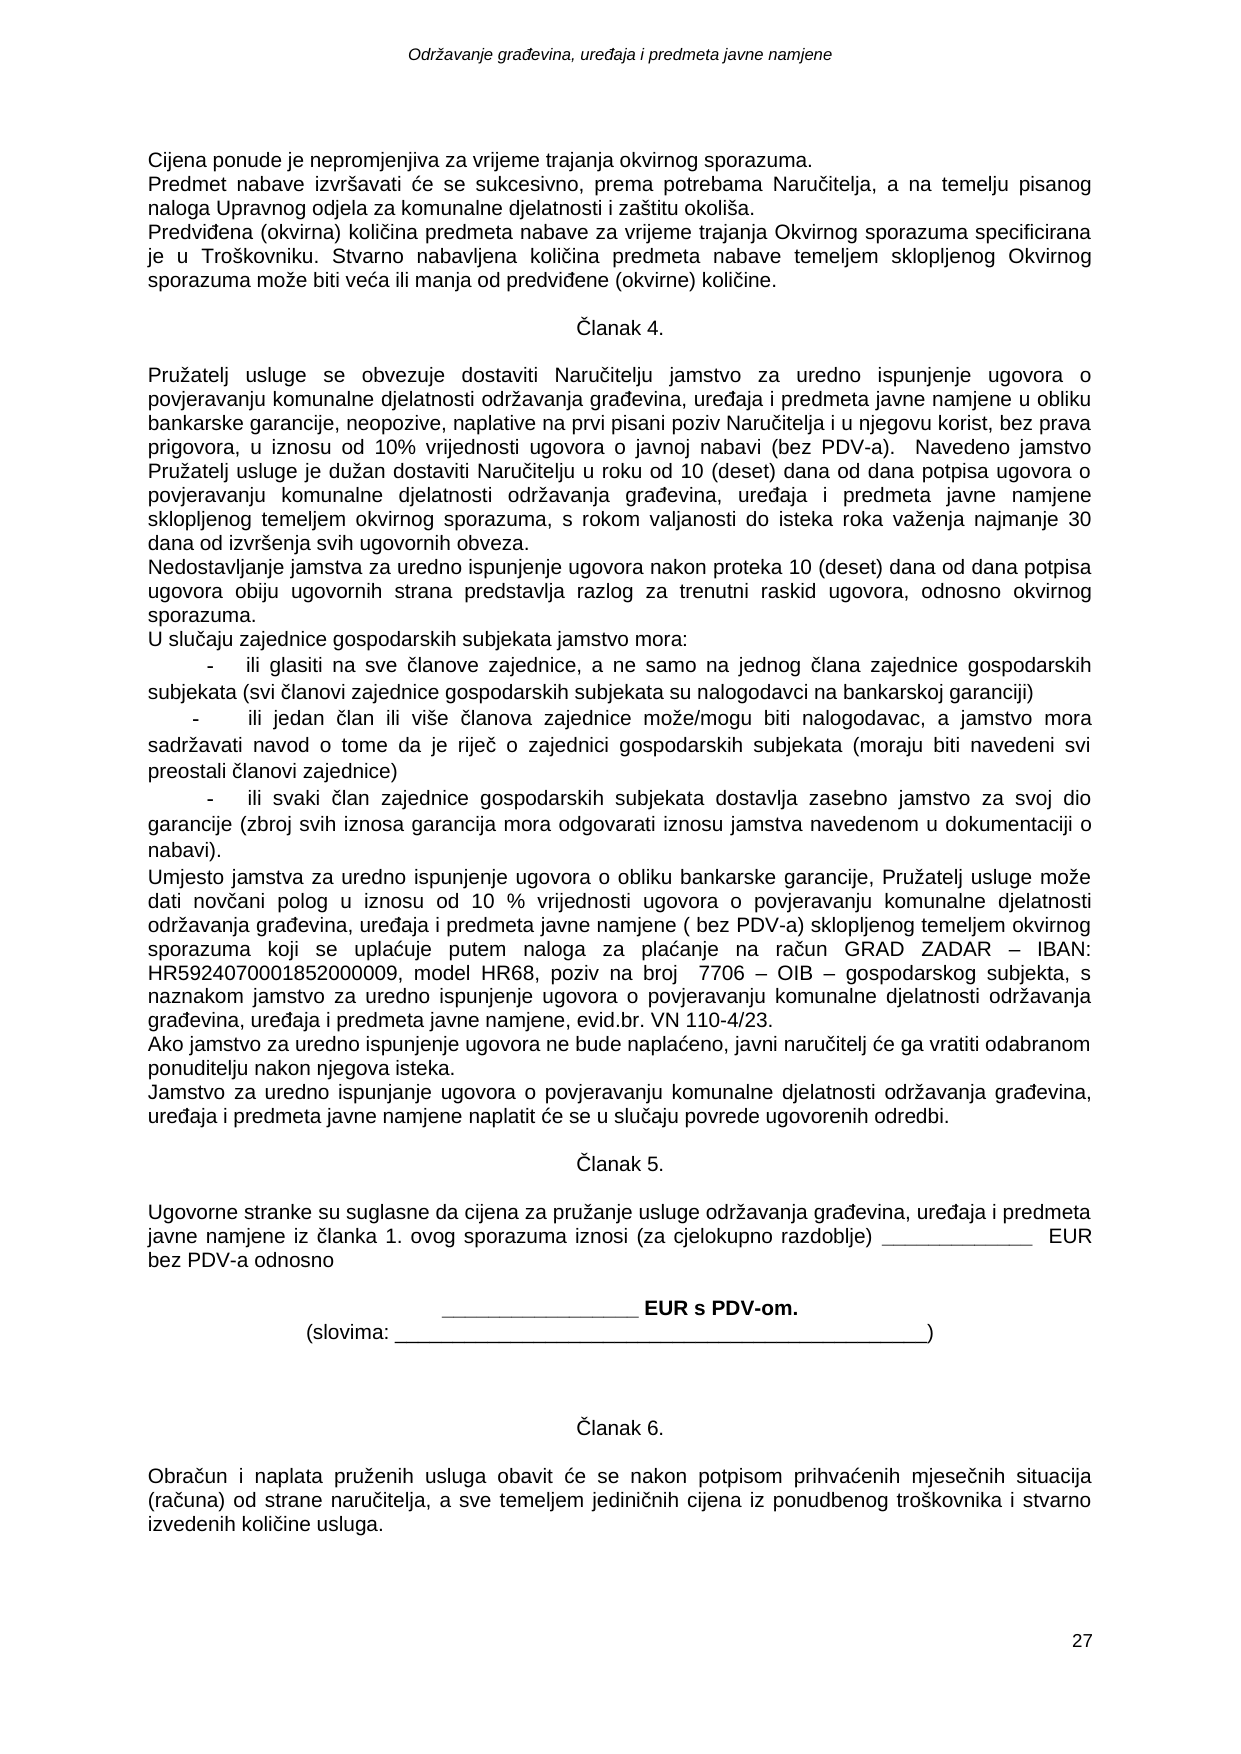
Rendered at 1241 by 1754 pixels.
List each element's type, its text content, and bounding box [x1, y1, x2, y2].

text Obračun i naplata pruženih usluga obavit će se nakon potpisom prihvaćenih mjesečnih situacija (računa) od strane naručitelja, a sve temeljem jediničnih cijena iz ponudbenog troškovnika i stvarno izvedenih količine usluga. [148, 1463, 1093, 1535]
list ili svaki član zajednice gospodarskih subjekata dostavlja zasebno jamstvo za svoj dio garancije (zbroj svih iznosa garancija mora odgovarati iznosu jamstva navedenom u dokumentaciji o nabavi). [148, 785, 1093, 862]
text Članak 4. [148, 315, 1093, 339]
text Predviđena (okvirna) količina predmeta nabave za vrijeme trajanja Okvirnog sporazuma specificirana je u Troškovniku. Stvarno nabavljena količina predmeta nabave temeljem sklopljenog Okvirnog sporazuma može biti veća ili manja od predviđene (okvirne) količine. [148, 219, 1093, 291]
text (slovima: ______________________________________________) [148, 1320, 1093, 1344]
list ili jedan član ili više članova zajednice može/mogu biti nalogodavac, a jamstvo mora sadržavati navod o tome da je riječ o zajednici gospodarskih subjekata (moraju biti navedeni svi preostali članovi zajednice) [148, 706, 1093, 783]
text Umjesto jamstva za uredno ispunjenje ugovora o obliku bankarske garancije, Pružatelj usluge može dati novčani polog u iznosu od 10 % vrijednosti ugovora o povjeravanju komunalne djelatnosti održavanja građevina, uređaja i predmeta javne namjene ( bez PDV-a) sklopljenog temeljem okvirnog sporazuma koji se uplaćuje putem naloga za plaćanje na račun GRAD ZADAR – IBAN: HR5924070001852000009, model HR68, poziv na broj 7706 – OIB – gospodarskog subjekta, s naznakom jamstvo za uredno ispunjenje ugovora o povjeravanju komunalne djelatnosti održavanja građevina, uređaja i predmeta javne namjene, evid.br. VN 110-4/23. [148, 864, 1093, 1032]
text Članak 6. [148, 1416, 1093, 1439]
text Jamstvo za uredno ispunjanje ugovora o povjeravanju komunalne djelatnosti održavanja građevina, uređaja i predmeta javne namjene naplatit će se u slučaju povrede ugovorenih odredbi. [148, 1080, 1093, 1128]
text U slučaju zajednice gospodarskih subjekata jamstvo mora: [148, 627, 1093, 651]
text Predmet nabave izvršavati će se sukcesivno, prema potrebama Naručitelja, a na temelju pisanog naloga Upravnog odjela za komunalne djelatnosti i zaštitu okoliša. [148, 172, 1093, 219]
text Ugovorne stranke su suglasne da cijena za pružanje usluge održavanja građevina, uređaja i predmeta javne namjene iz članka 1. ovog sporazuma iznosi (za cjelokupno razdoblje) _____________ EUR bez PDV-a odnosno [148, 1200, 1093, 1272]
text Cijena ponude je nepromjenjiva za vrijeme trajanja okvirnog sporazuma. [148, 148, 1093, 172]
text _________________ EUR s PDV-om. [148, 1296, 1093, 1320]
text Nedostavljanje jamstva za uredno ispunjenje ugovora nakon proteka 10 (deset) dana od dana potpisa ugovora obiju ugovornih strana predstavlja razlog za trenutni raskid ugovora, odnosno okvirnog sporazuma. [148, 555, 1093, 627]
text Ako jamstvo za uredno ispunjenje ugovora ne bude naplaćeno, javni naručitelj će ga vratiti odabranom ponuditelju nakon njegova isteka. [148, 1032, 1093, 1080]
list ili glasiti na sve članove zajednice, a ne samo na jednog člana zajednice gospodarskih subjekata (svi članovi zajednice gospodarskih subjekata su nalogodavci na bankarskoj garanciji) [148, 653, 1093, 704]
text Članak 5. [148, 1152, 1093, 1176]
text Pružatelj usluge se obvezuje dostaviti Naručitelju jamstvo za uredno ispunjenje ugovora o povjeravanju komunalne djelatnosti održavanja građevina, uređaja i predmeta javne namjene u obliku bankarske garancije, neopozive, naplative na prvi pisani poziv Naručitelja i u njegovu korist, bez prava prigovora, u iznosu od 10% vrijednosti ugovora o javnoj nabavi (bez PDV-a). Navedeno jamstvo Pružatelj usluge je dužan dostaviti Naručitelju u roku od 10 (deset) dana od dana potpisa ugovora o povjeravanju komunalne djelatnosti održavanja građevina, uređaja i predmeta javne namjene sklopljenog temeljem okvirnog sporazuma, s rokom valjanosti do isteka roka važenja najmanje 30 dana od izvršenja svih ugovornih obveza. [148, 363, 1093, 555]
